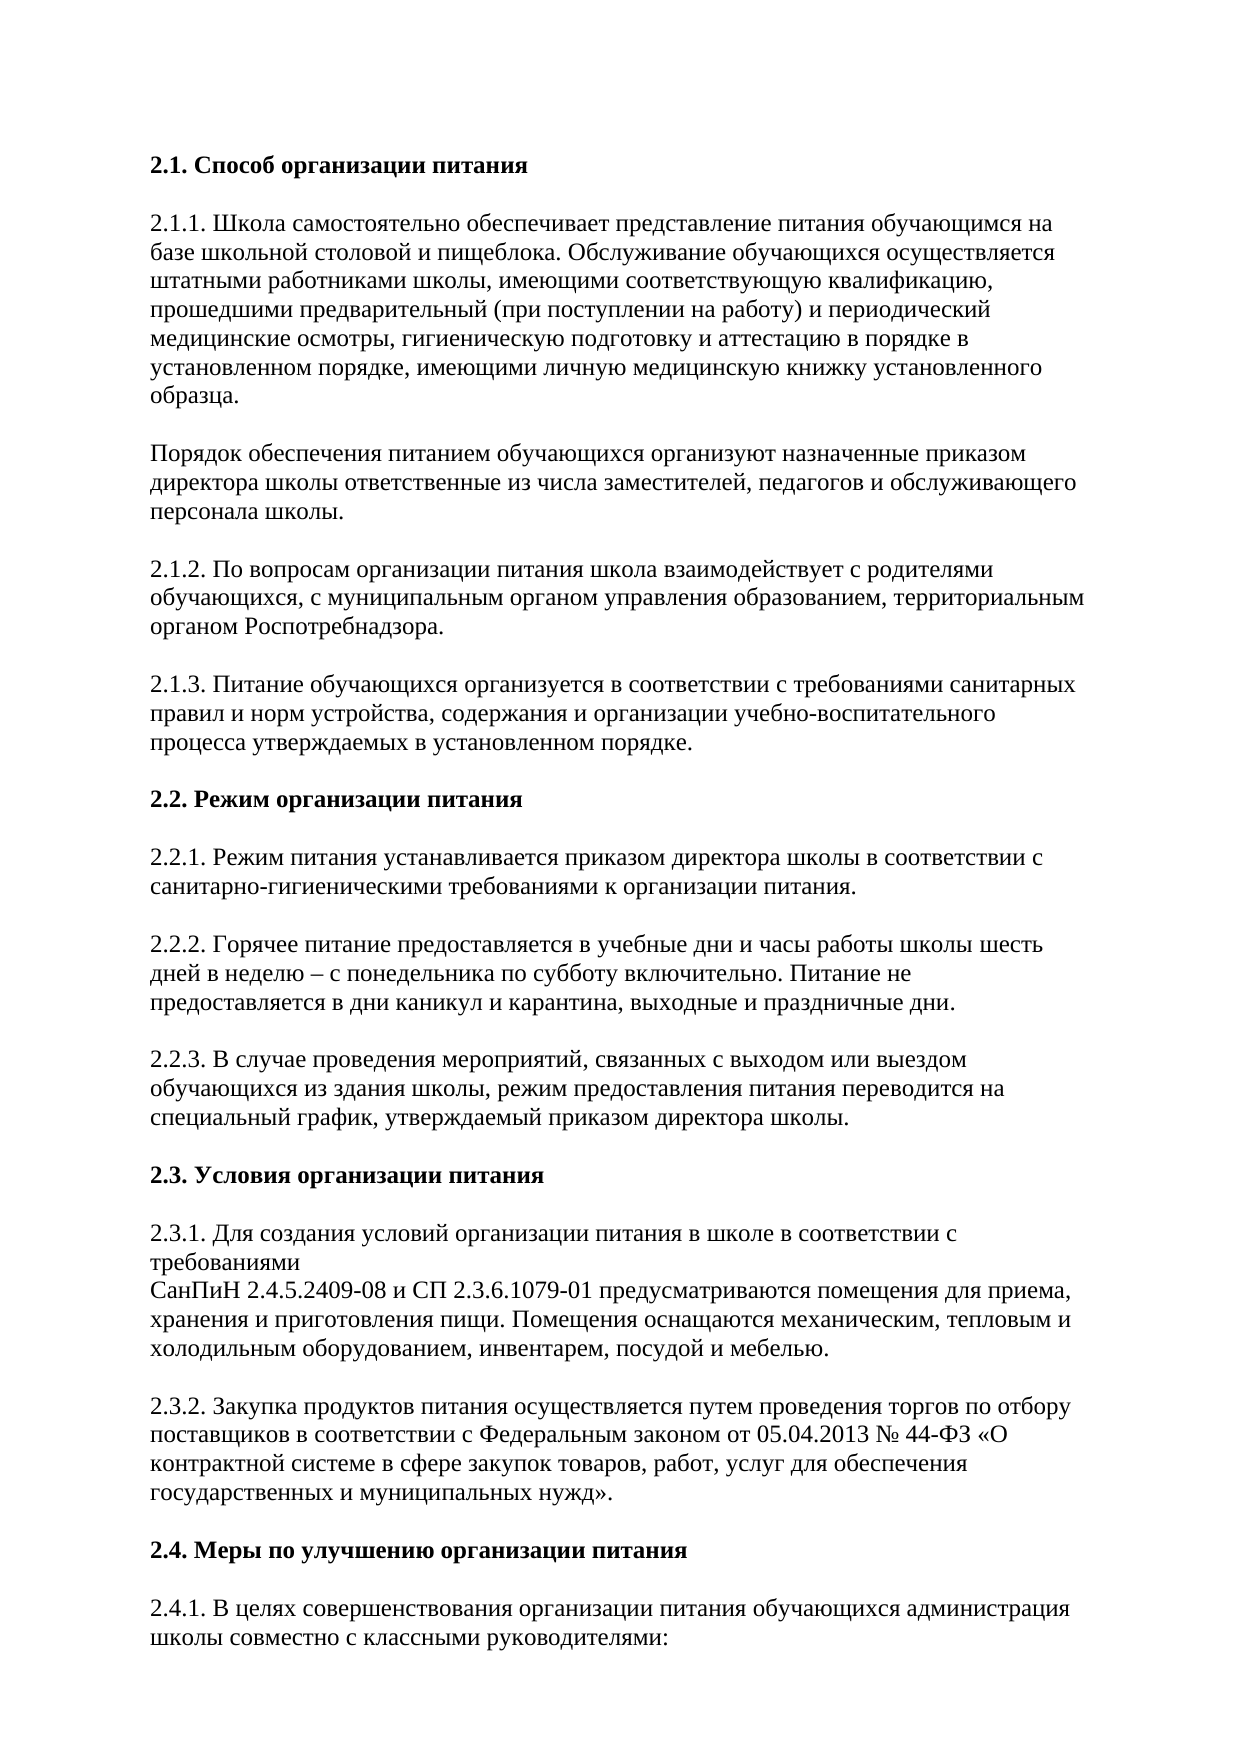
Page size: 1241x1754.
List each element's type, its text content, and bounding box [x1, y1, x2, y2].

text 2.1.2. По вопросам организации питания школа взаимодействует с родителями обучающихся, с муниципальным органом управления образованием, территориальным органом Роспотребнадзора. [150, 554, 1090, 640]
text 2.2.2. Горячее питание предоставляется в учебные дни и часы работы школы шесть дней в неделю – с понедельника по субботу включительно. Питание не предоставляется в дни каникул и карантина, выходные и праздничные дни. [150, 929, 1090, 1015]
text 2.4. Меры по улучшению организации питания [150, 1535, 1090, 1564]
text 2.3.2. Закупка продуктов питания осуществляется путем проведения торгов по отбору поставщиков в соответствии с Федеральным законом от 05.04.2013 № 44-ФЗ «О контрактной системе в сфере закупок товаров, работ, услуг для обеспечения государственных и муниципальных нужд». [150, 1391, 1090, 1506]
text 2.4.1. В целях совершенствования организации питания обучающихся администрация школы совместно с классными руководителями: [150, 1593, 1090, 1650]
text 2.3.1. Для создания условий организации питания в школе в соответствии с требованиями СанПиН 2.4.5.2409-08 и СП 2.3.6.1079-01 предусматриваются помещения для приема, хранения и приготовления пищи. Помещения оснащаются механическим, тепловым и холодильным оборудованием, инвентарем, посудой и мебелью. [150, 1218, 1090, 1362]
text 2.2.1. Режим питания устанавливается приказом директора школы в соответствии с санитарно-гигиеническими требованиями к организации питания. [150, 842, 1090, 900]
text 2.1.1. Школа самостоятельно обеспечивает представление питания обучающимся на базе школьной столовой и пищеблока. Обслуживание обучающихся осуществляется штатными работниками школы, имеющими соответствующую квалификацию, прошедшими предварительный (при поступлении на работу) и периодический медицинские осмотры, гигиеническую подготовку и аттестацию в порядке в установленном порядке, имеющими личную медицинскую книжку установленного образца. [150, 208, 1090, 409]
text 2.3. Условия организации питания [150, 1160, 1090, 1189]
text Порядок обеспечения питанием обучающихся организуют назначенные приказом директора школы ответственные из числа заместителей, педагогов и обслуживающего персонала школы. [150, 438, 1090, 524]
text 2.2. Режим организации питания [150, 784, 1090, 813]
text 2.2.3. В случае проведения мероприятий, связанных с выходом или выездом обучающихся из здания школы, режим предоставления питания переводится на специальный график, утверждаемый приказом директора школы. [150, 1044, 1090, 1131]
text 2.1.3. Питание обучающихся организуется в соответствии с требованиями санитарных правил и норм устройства, содержания и организации учебно-воспитательного процесса утверждаемых в установленном порядке. [150, 669, 1090, 755]
text 2.1. Способ организации питания [150, 150, 1090, 179]
